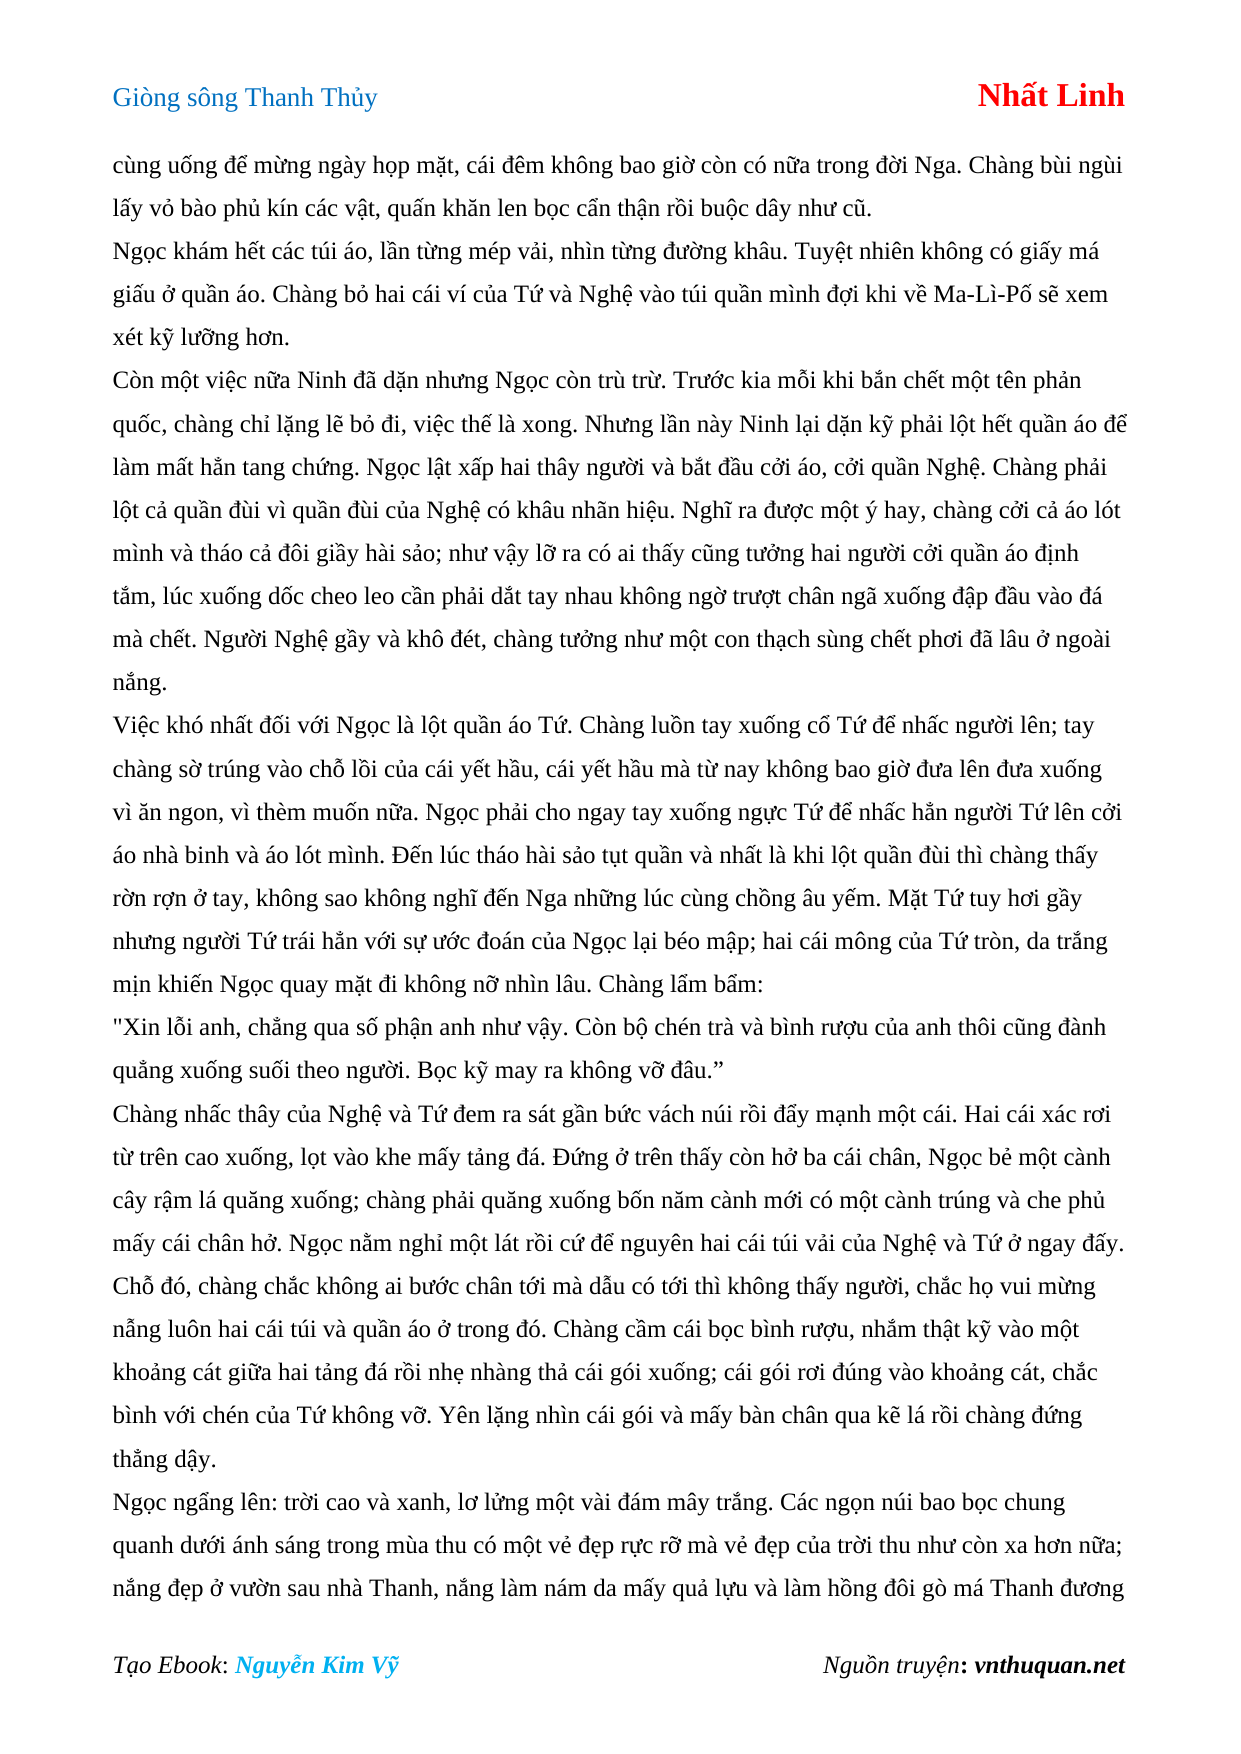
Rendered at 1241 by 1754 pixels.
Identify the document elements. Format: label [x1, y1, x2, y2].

text [112, 150, 1128, 1602]
